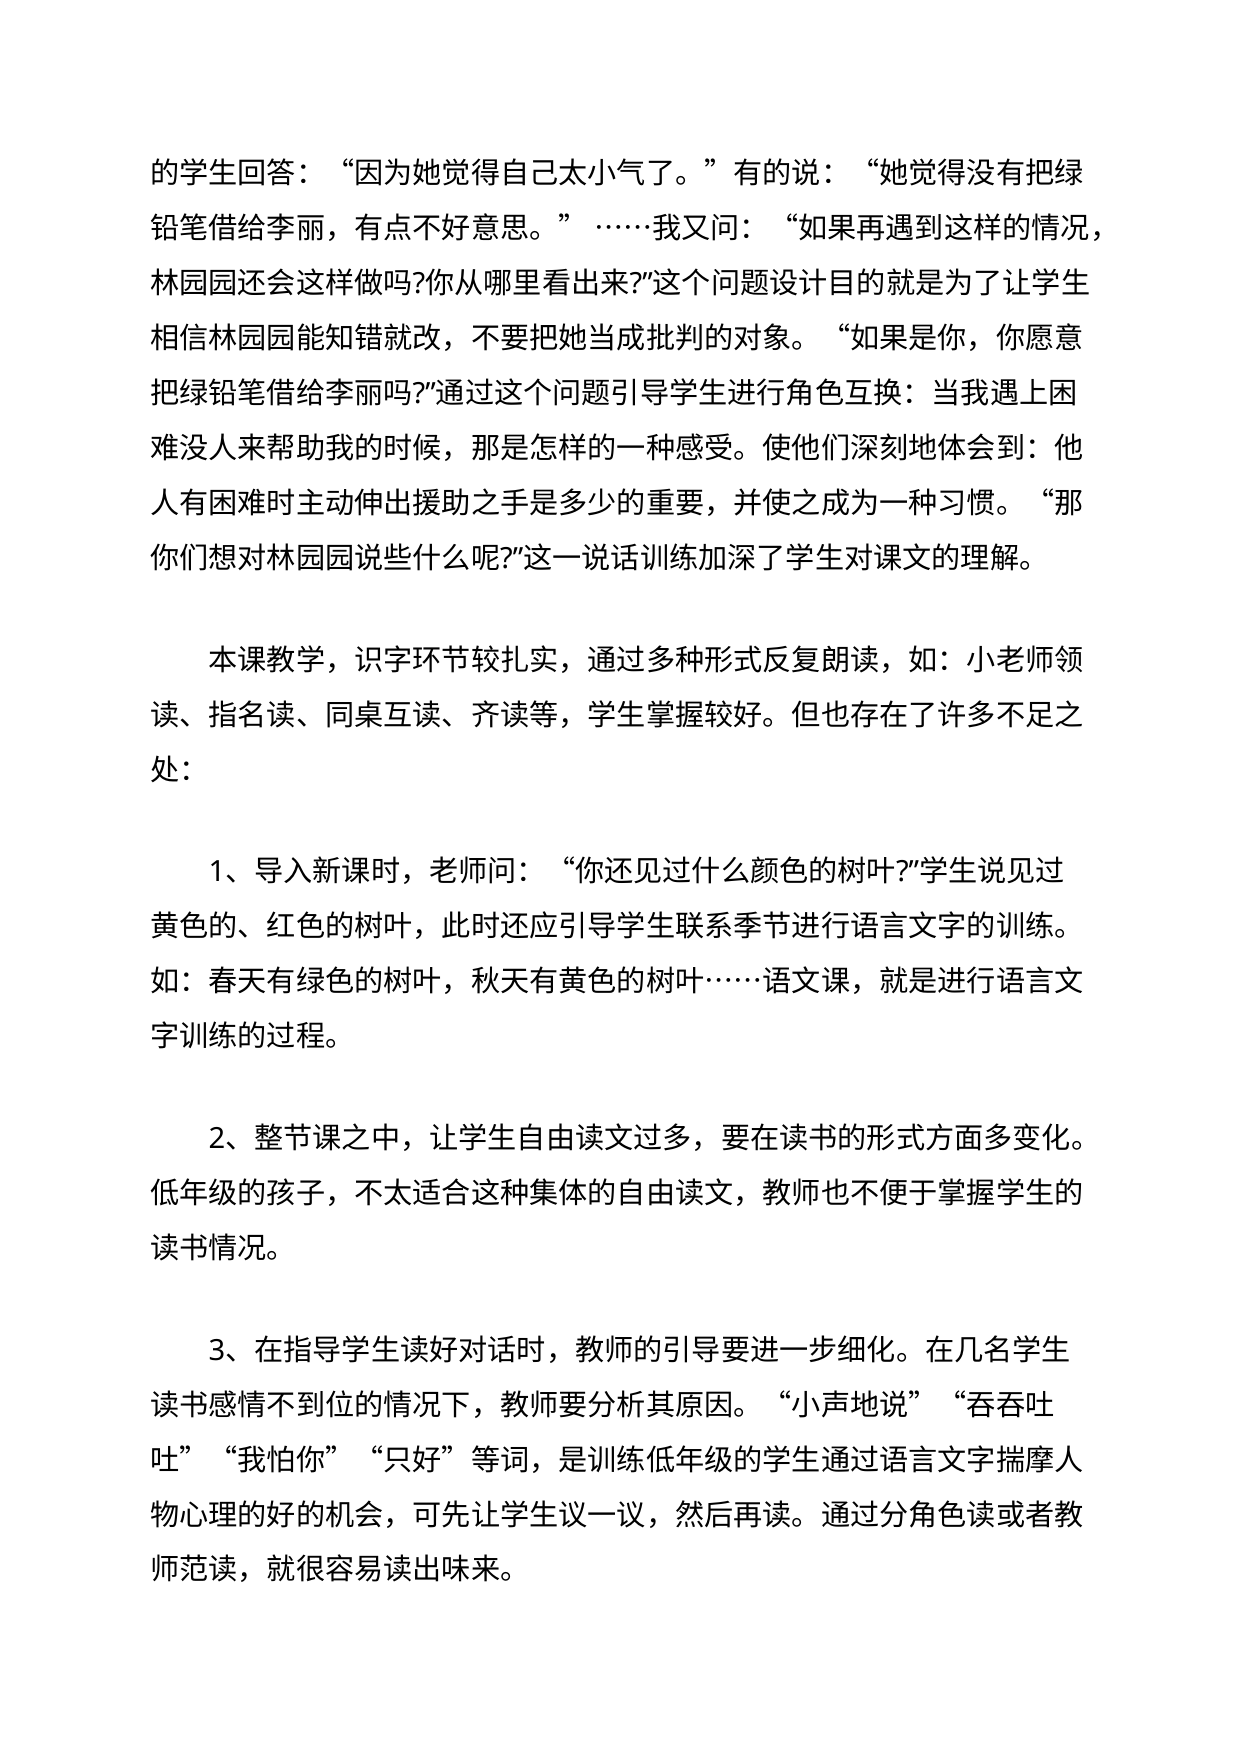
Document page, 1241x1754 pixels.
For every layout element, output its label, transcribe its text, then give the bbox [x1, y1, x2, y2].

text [150, 150, 1090, 577]
text 1、导入新课时，老师问：“你还见过什么颜色的树叶?”学生说见过黄色的、红色的树叶，此时还应引导学生联系季节进行语言文字的训练。如：春天有绿色的树叶，秋天有黄色的树叶……语文课，就是进行语言文字训练的过程。 [150, 848, 1090, 1055]
text 2、整节课之中，让学生自由读文过多，要在读书的形式方面多变化。低年级的孩子，不太适合这种集体的自由读文，教师也不便于掌握学生的读书情况。 [150, 1114, 1090, 1267]
text 本课教学，识字环节较扎实，通过多种形式反复朗读，如：小老师领读、指名读、同桌互读、齐读等，学生掌握较好。但也存在了许多不足之处： [150, 636, 1090, 788]
text 3、在指导学生读好对话时，教师的引导要进一步细化。在几名学生读书感情不到位的情况下，教师要分析其原因。“小声地说”“吞吞吐吐”“我怕你”“只好”等词，是训练低年级的学生通过语言文字揣摩人物心理的好的机会，可先让学生议一议，然后再读。通过分角色读或者教师范读，就很容易读出味来。 [150, 1326, 1090, 1588]
